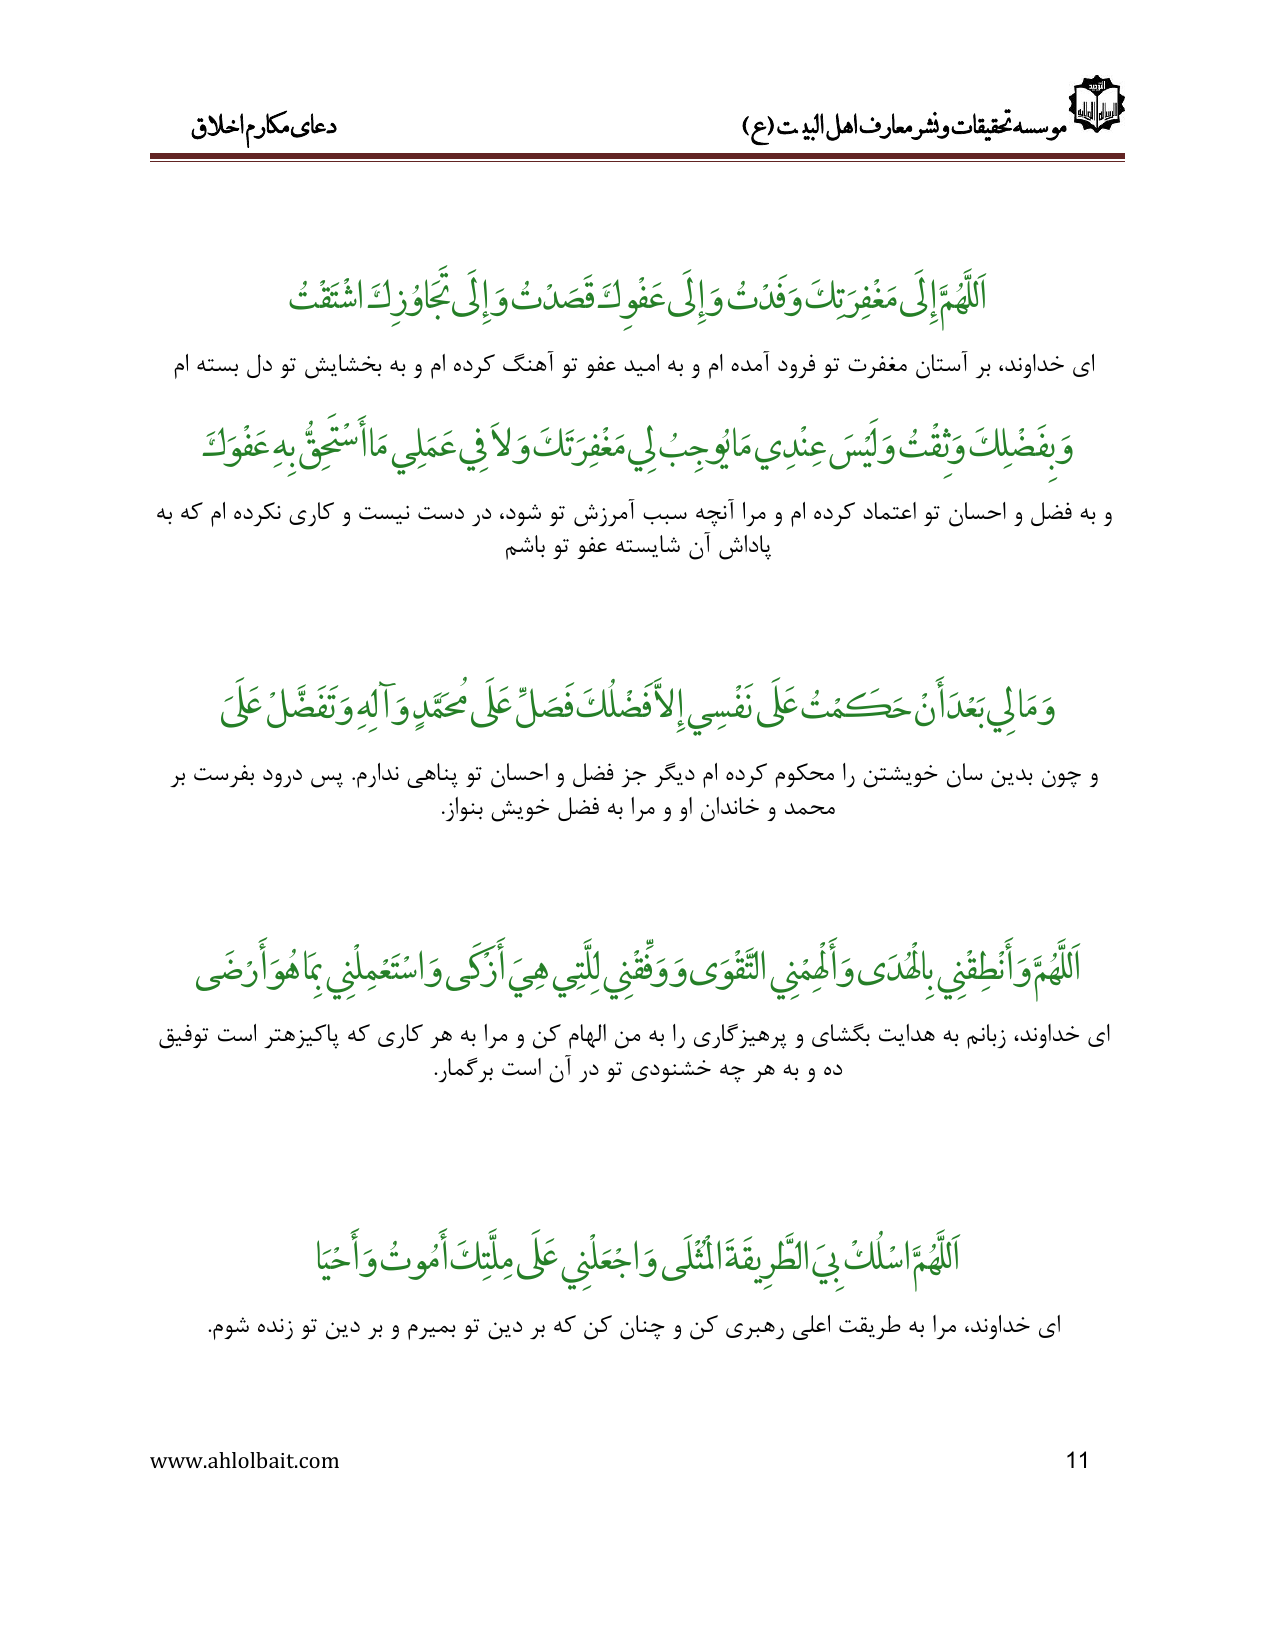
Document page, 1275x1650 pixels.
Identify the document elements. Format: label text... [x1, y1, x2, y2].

picture [1068, 75, 1125, 133]
text وَ بِفَضْلِكَ وَثِقْتُ وَ لَيْسَ عِنْدِي مَا يُوجِبُ لِي مَغْفِرَتَكَ وَ لاَ فِي عَمَلِي مَا أَسْتَحِقُّ بِهِ عَفْوَكَ‏ و به فضل و احسان تو اعتماد كرده ‏ام و مرا آنچه سبب آمرزش تو شود، در دست نيست و كارى نكرده‏ ام كه به پاداش آن شايسته عفو تو باشم‏ [150, 416, 1125, 563]
text اَللَّهُمَّ اسْلُكْ بِيَ الطَّرِيقَةَ الْمُثْلَى وَ اجْعَلْنِي عَلَى مِلَّتِكَ أَمُوتُ وَ أَحْيَا اى خداوند، مرا به طريقت اعلى رهبرى كن و چنان كن كه بر دين تو بميرم و بر دين تو زنده شوم. [150, 1229, 1125, 1342]
text اَللَّهُمَّ وَ أَنْطِقْنِي بِالْهُدَى وَ أَلْهِمْنِي التَّقْوَى وَ وَفِّقْنِي لِلَّتِي هِيَ أَزْكَى وَ اسْتَعْمِلْنِي بِمَا هُوَ أَرْضَى‏ اى خداوند، زبانم به هدايت بگشاى و پرهيزگارى را به من الهام كن و مرا به هر كارى كه پاكيزه‏تر است توفيق ده و به هر چه خشنودى تو در آن است برگمار. [150, 858, 1125, 1085]
text اَللَّهُمَّ إِلَى مَغْفِرَتِكَ وَفَدْتُ وَ إِلَى عَفْوِكَ قَصَدْتُ وَ إِلَى تَجَاوُزِكَ اشْتَقْتُ‏ اى خداوند، بر آستان مغفرت تو فرود آمده ‏ام و به اميد عفو تو آهنگ كرده ‏ام و به بخشايش تو دل بسته ‏ام‏ [150, 187, 1125, 381]
text وَ مَا لِي بَعْدَ أَنْ حَكَمْتُ عَلَى نَفْسِي إِلاَّ فَضْلُكَ فَصَلِّ عَلَى مُحَمَّدٍ وَ آلِهِ وَ تَفَضَّلْ عَلَيَ‏ و چون بدين سان خويشتن را محكوم كرده ‏ام ديگر جز فضل و احسان تو پناهى ندارم. پس درود بفرست بر محمد و خاندان او و مرا به فضل خويش بنواز. [150, 596, 1125, 824]
